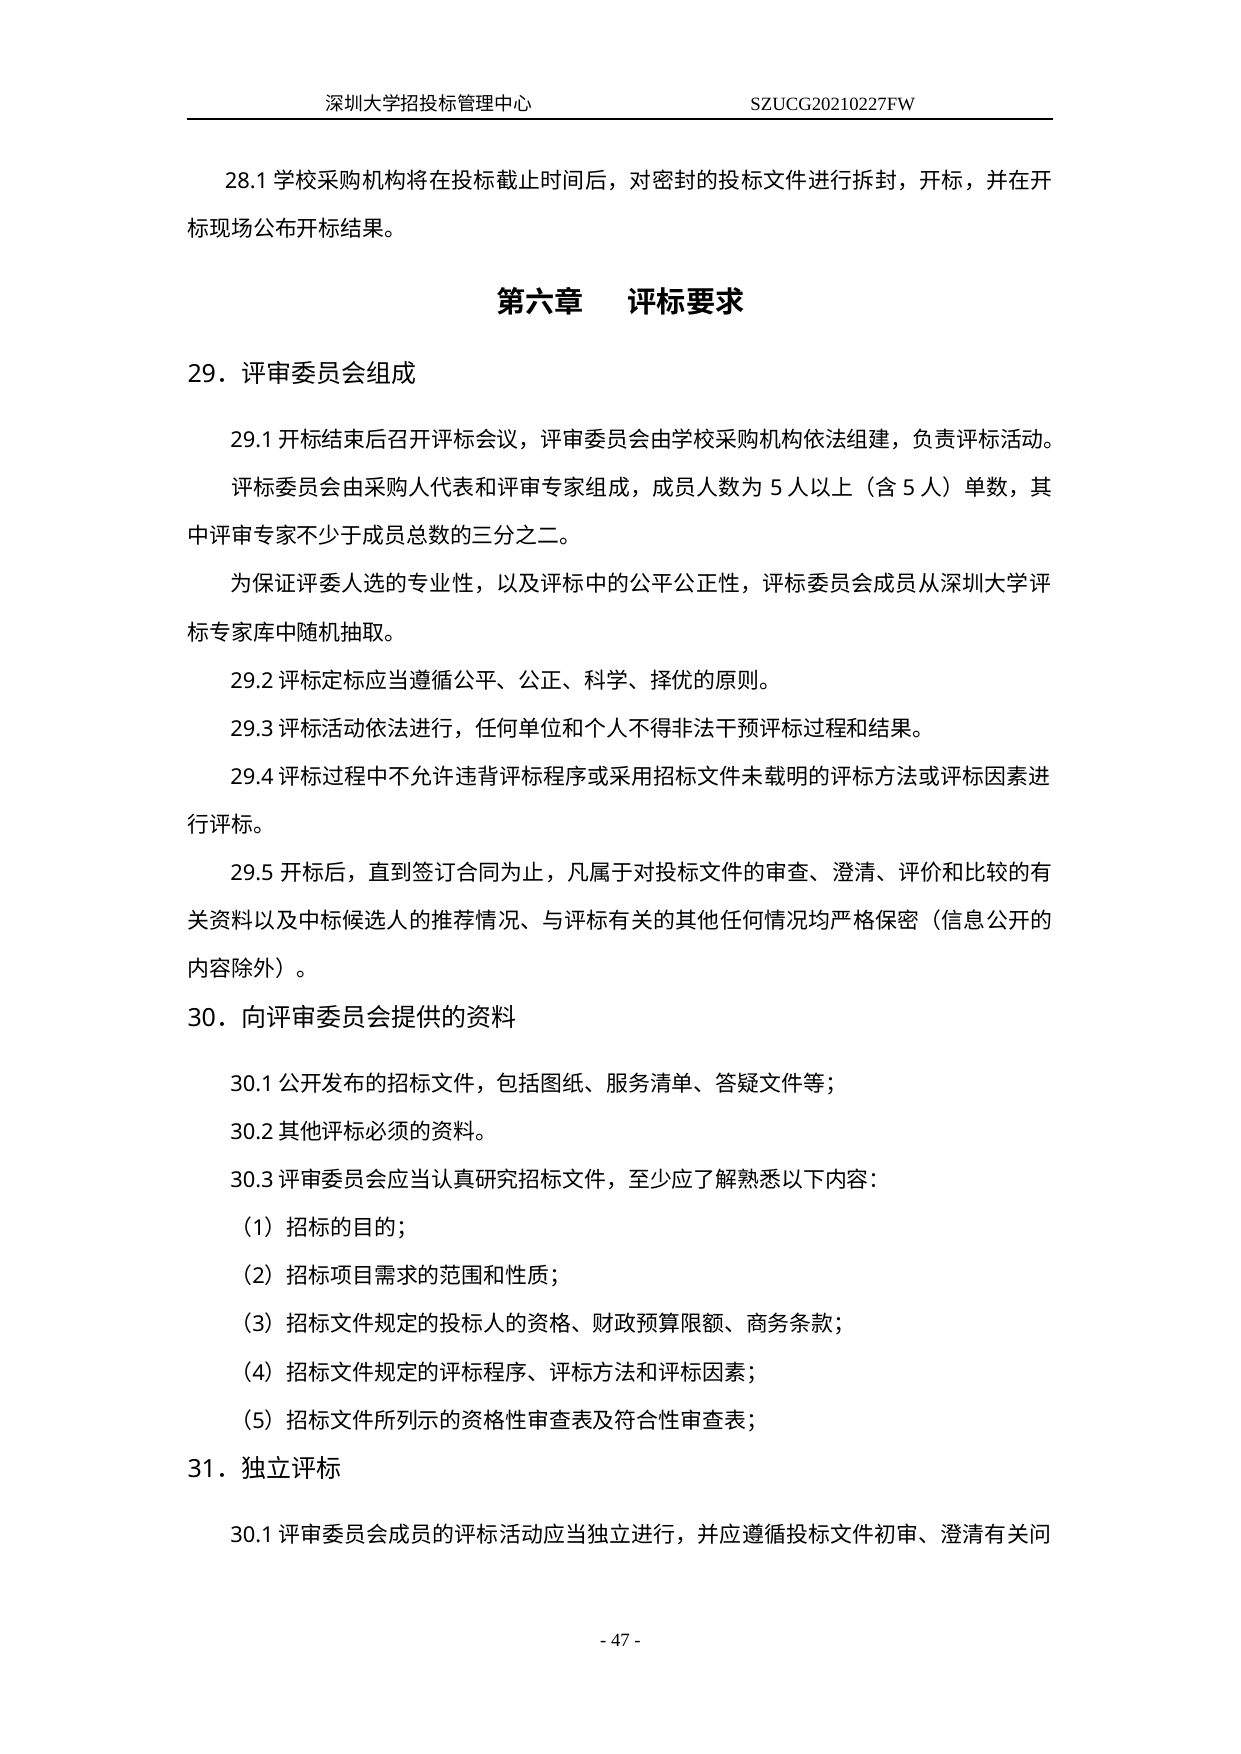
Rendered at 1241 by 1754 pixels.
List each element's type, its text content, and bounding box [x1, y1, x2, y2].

text （2）招标项目需求的范围和性质； [187, 1250, 1053, 1298]
text 30．向评审委员会提供的资料 [187, 991, 1053, 1039]
text 29．评审委员会组成 [187, 348, 1053, 396]
text 30.3评审委员会应当认真研究招标文件，至少应了解熟悉以下内容： [187, 1154, 1053, 1202]
text 30.1公开发布的招标文件，包括图纸、服务清单、答疑文件等； [187, 1058, 1053, 1106]
text 30.2其他评标必须的资料。 [187, 1106, 1053, 1154]
text 29.3评标活动依法进行，任何单位和个人不得非法干预评标过程和结果。 [187, 703, 1053, 751]
text 为保证评委人选的专业性，以及评标中的公平公正性，评标委员会成员从深圳大学评标专家库中随机抽取。 [187, 558, 1053, 654]
text （4）招标文件规定的评标程序、评标方法和评标因素； [187, 1346, 1053, 1394]
text 29.4评标过程中不允许违背评标程序或采用招标文件未载明的评标方法或评标因素进行评标。 [187, 751, 1053, 847]
text （5）招标文件所列示的资格性审查表及符合性审查表； [187, 1394, 1053, 1443]
text 31．独立评标 [187, 1443, 1053, 1491]
text 28.1学校采购机构将在投标截止时间后，对密封的投标文件进行拆封，开标，并在开标现场公布开标结果。 [187, 155, 1053, 251]
text 29.2评标定标应当遵循公平、公正、科学、择优的原则。 [187, 654, 1053, 703]
text 评标委员会由采购人代表和评审专家组成，成员人数为5人以上（含5人）单数，其中评审专家不少于成员总数的三分之二。 [187, 462, 1053, 558]
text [187, 1509, 1053, 1557]
text （1）招标的目的； [187, 1202, 1053, 1250]
text （3）招标文件规定的投标人的资格、财政预算限额、商务条款； [187, 1298, 1053, 1346]
text 29.5 开标后，直到签订合同为止，凡属于对投标文件的审查、澄清、评价和比较的有关资料以及中标候选人的推荐情况、与评标有关的其他任何情况均严格保密（信息公开的内容除外）。 [187, 847, 1053, 991]
list 评标要求 [187, 275, 1053, 323]
text 29.1开标结束后召开评标会议，评审委员会由学校采购机构依法组建，负责评标活动。 [187, 414, 1053, 462]
